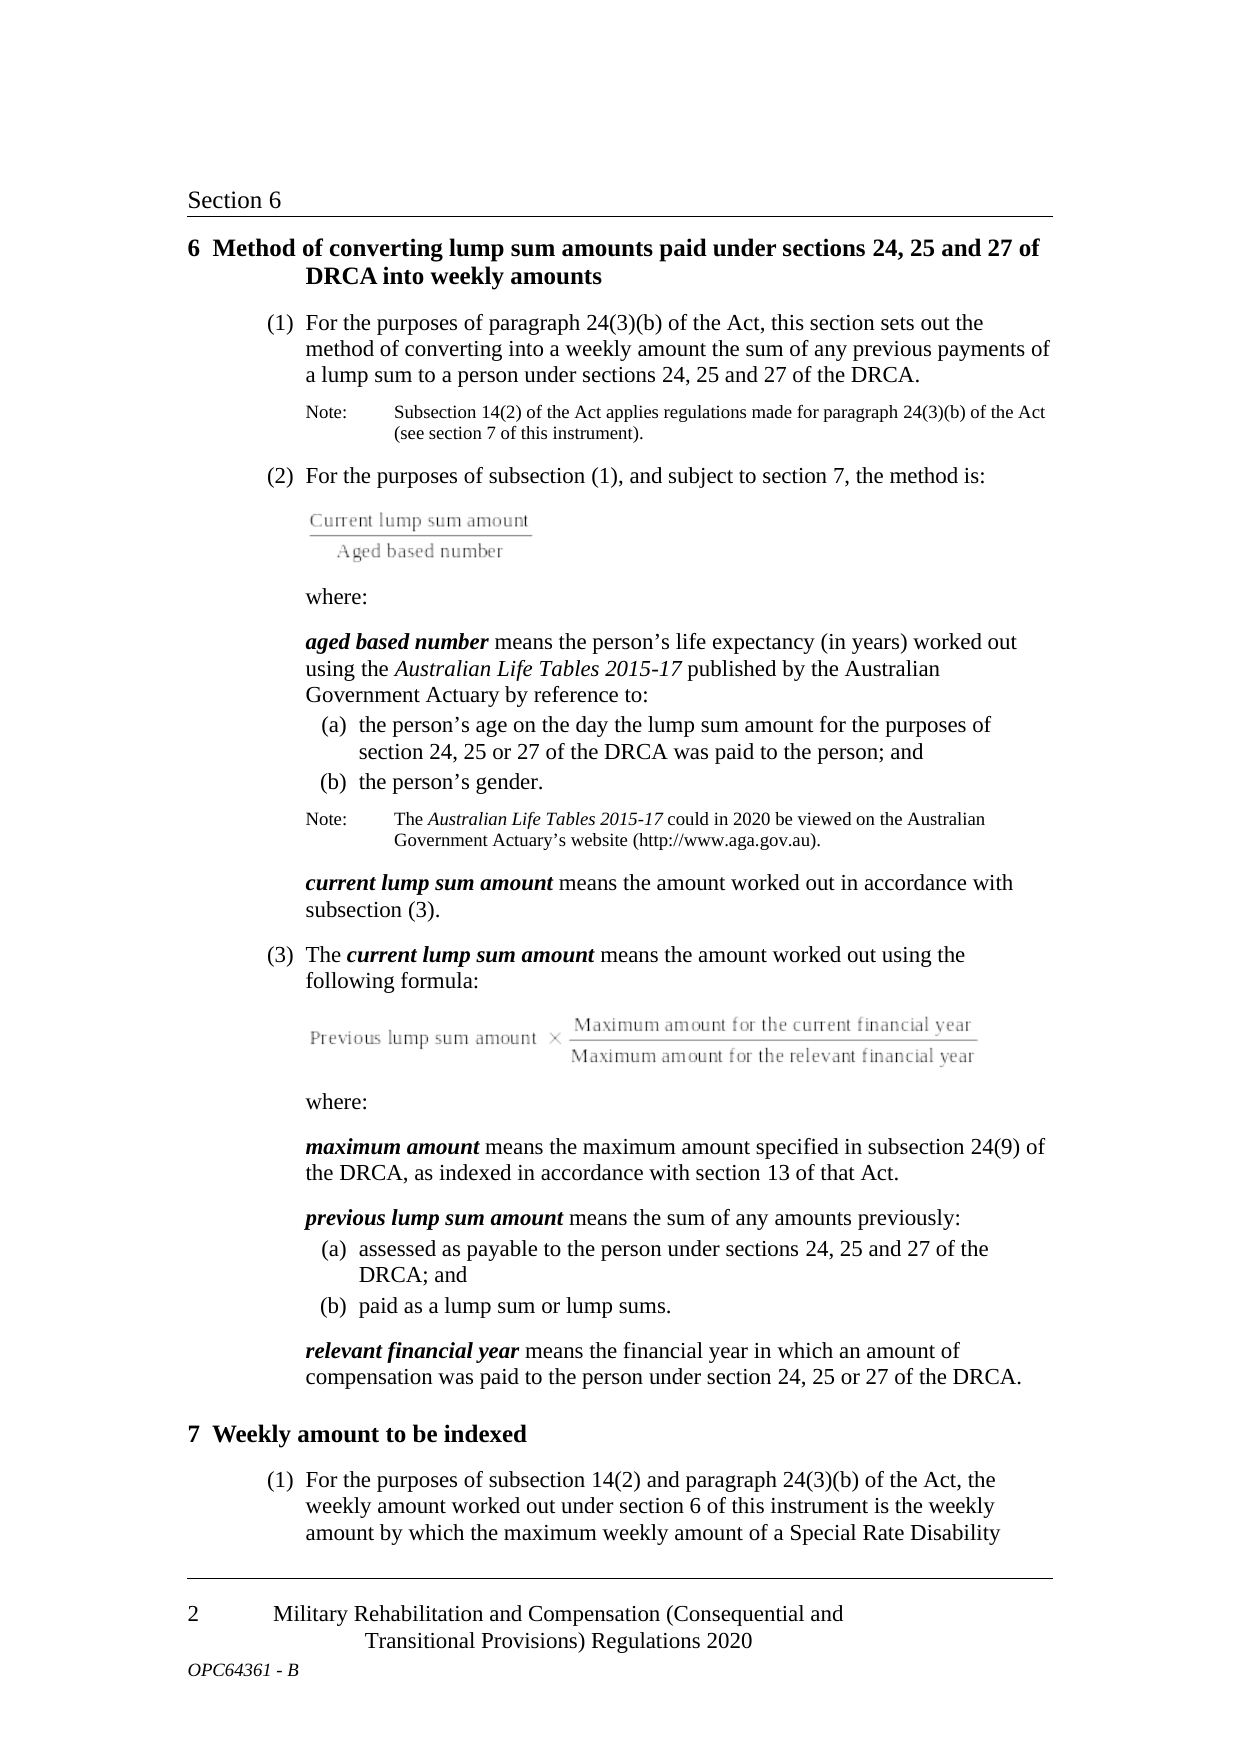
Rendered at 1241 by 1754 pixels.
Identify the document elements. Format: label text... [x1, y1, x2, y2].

text where: [305, 1088, 1053, 1114]
text previous lump sum amount means the sum of any amounts previously: [305, 1204, 1053, 1231]
text (3) The current lump sum amount means the amount worked out using the following formula: [187, 941, 1053, 993]
text 7 Weekly amount to be indexed [187, 1419, 1053, 1447]
text (b) the person’s gender. [187, 768, 1053, 795]
text where: [305, 583, 1053, 609]
text (a) assessed as payable to the person under sections 24, 25 and 27 of the DRCA; and [187, 1235, 1053, 1287]
text aged based number means the person’s life expectancy (in years) worked out using the Australian Life Tables 2015-17 published by the Australian Government Actuary by reference to: [305, 628, 1053, 707]
text current lump sum amount means the amount worked out in accordance with subsection (3). [305, 869, 1053, 922]
text Note: The Australian Life Tables 2015-17 could in 2020 be viewed on the Australian Government Actuary’s website (http://www.aga.gov.au). [305, 807, 1053, 851]
text relevant financial year means the financial year in which an amount of compensation was paid to the person under section 24, 25 or 27 of the DRCA. [305, 1337, 1053, 1389]
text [187, 1466, 1053, 1545]
text Note: Subsection 14(2) of the Act applies regulations made for paragraph 24(3)(b) of the Act (see section 7 of this instrument). [305, 401, 1053, 444]
text 6 Method of converting lump sum amounts paid under sections 24, 25 and 27 of DRCA into weekly amounts [187, 233, 1053, 290]
text maximum amount means the maximum amount specified in subsection 24(9) of the DRCA, as indexed in accordance with section 13 of that Act. [305, 1133, 1053, 1186]
text (2) For the purposes of subsection (1), and subject to section 7, the method is: [187, 462, 1053, 489]
text (b) paid as a lump sum or lump sums. [187, 1292, 1053, 1318]
text (a) the person’s age on the day the lump sum amount for the purposes of section 24, 25 or 27 of the DRCA was paid to the person; and [187, 711, 1053, 764]
text (1) For the purposes of paragraph 24(3)(b) of the Act, this section sets out the method of converting into a weekly amount the sum of any previous payments of a lump sum to a person under sections 24, 25 and 27 of the DRCA. [187, 309, 1053, 388]
